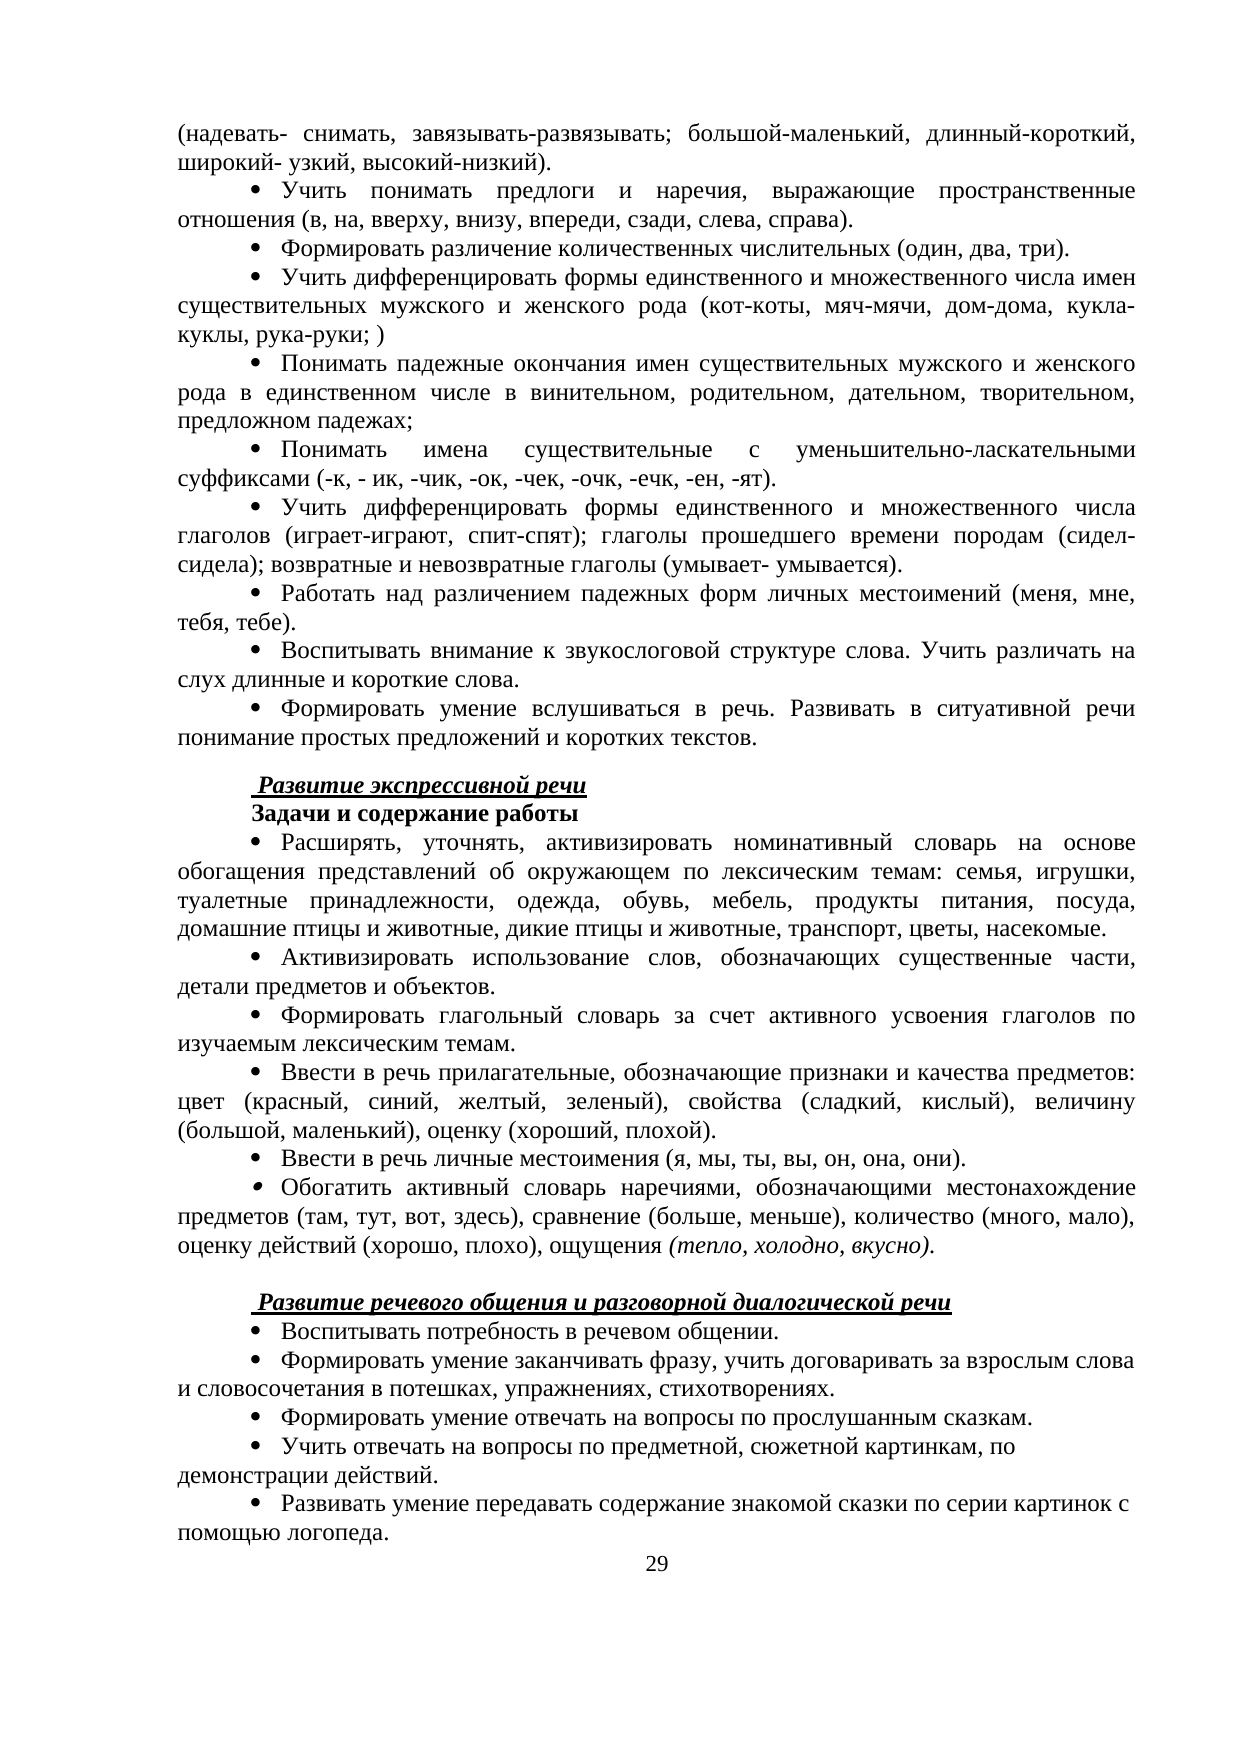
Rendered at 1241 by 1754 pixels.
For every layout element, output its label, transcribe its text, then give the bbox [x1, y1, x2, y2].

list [177, 118, 1137, 176]
list Формировать глагольный словарь за счет активного усвоения глаголов по изучаемым лексическим темам. [177, 1000, 1137, 1057]
list Ввести в речь личные местоимения (я, мы, ты, вы, он, она, они). [177, 1143, 1137, 1172]
list Понимать падежные окончания имен существительных мужского и женского рода в единственном числе в винительном, родительном, дательном, творительном, предложном падежах; [177, 348, 1137, 434]
list Расширять, уточнять, активизировать номинативный словарь на основе обогащения представлений об окружающем по лексическим темам: семья, игрушки, туалетные принадлежности, одежда, обувь, мебель, продукты питания, посуда, домашние птицы и животные, дикие птицы и животные, транспорт, цветы, насекомые. [177, 827, 1137, 942]
list Формировать умение вслушиваться в речь. Развивать в ситуативной речи понимание простых предложений и коротких текстов. [177, 693, 1137, 751]
list Ввести в речь прилагательные, обозначающие признаки и качества предметов: цвет (красный, синий, желтый, зеленый), свойства (сладкий, кислый), величину (большой, маленький), оценку (хороший, плохой). [177, 1057, 1137, 1143]
list Учить понимать предлоги и наречия, выражающие пространственные отношения (в, на, вверху, внизу, впереди, сзади, слева, справа). [177, 176, 1137, 233]
list Учить дифференцировать формы единственного и множественного числа имен существительных мужского и женского рода (кот-коты, мяч-мячи, дом-дома, кукла- куклы, рука-руки; ) [177, 262, 1137, 348]
list Работать над различением падежных форм личных местоимений (меня, мне, тебя, тебе). [177, 578, 1137, 636]
list Воспитывать потребность в речевом общении. [177, 1316, 1137, 1345]
list Обогатить активный словарь наречиями, обозначающими местонахождение предметов (там, тут, вот, здесь), сравнение (больше, меньше), количество (много, мало), оценку действий (хорошо, плохо), ощущения (тепло, холодно, вкусно). [177, 1172, 1137, 1258]
list Развивать умение передавать содержание знакомой сказки по серии картинок с помощью логопеда. [177, 1488, 1137, 1546]
list Активизировать использование слов, обозначающих существенные части, детали предметов и объектов. [177, 942, 1137, 1000]
text Развитие экспрессивной речи [177, 770, 1137, 798]
text Развитие речевого общения и разговорной диалогической речи [177, 1287, 1137, 1316]
list Воспитывать внимание к звукослоговой структуре слова. Учить различать на слух длинные и короткие слова. [177, 636, 1137, 693]
list Формировать умение заканчивать фразу, учить договаривать за взрослым слова и словосочетания в потешках, упражнениях, стихотворениях. [177, 1345, 1137, 1402]
subtitle Задачи и содержание работы [177, 798, 1137, 827]
list Формировать умение отвечать на вопросы по прослушанным сказкам. [177, 1402, 1137, 1431]
list Учить отвечать на вопросы по предметной, сюжетной картинкам, по демонстрации действий. [177, 1431, 1137, 1488]
list Формировать различение количественных числительных (один, два, три). [177, 233, 1137, 262]
list Понимать имена существительные с уменьшительно-ласкательными суффиксами (-к, - ик, -чик, -ок, -чек, -очк, -ечк, -ен, -ят). [177, 434, 1137, 492]
list Учить дифференцировать формы единственного и множественного числа глаголов (играет-играют, спит-спят); глаголы прошедшего времени породам (сидел-сидела); возвратные и невозвратные глаголы (умывает- умывается). [177, 492, 1137, 578]
